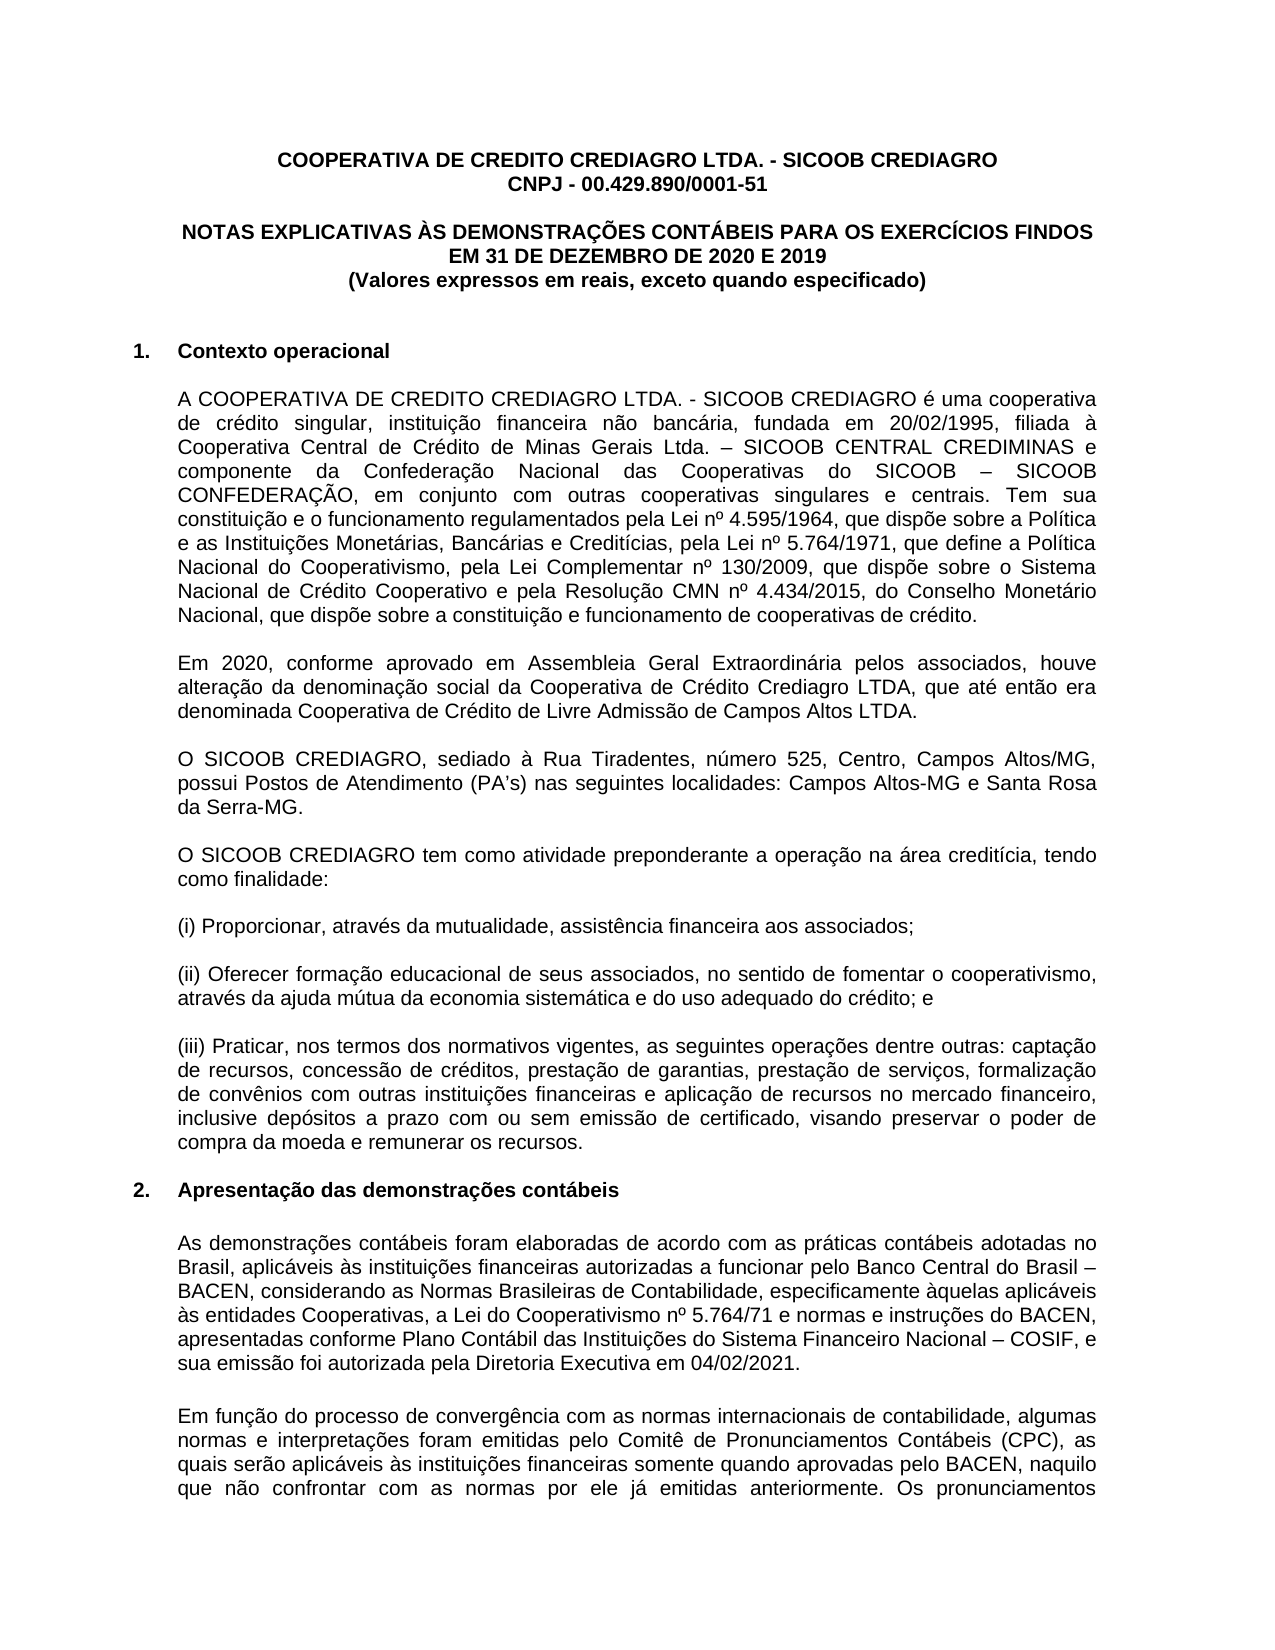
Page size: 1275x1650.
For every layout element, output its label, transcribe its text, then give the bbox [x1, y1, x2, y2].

text NOTAS EXPLICATIVAS ÀS DEMONSTRAÇÕES CONTÁBEIS PARA OS EXERCÍCIOS FINDOS EM 31 DE DEZEMBRO DE 2020 E 2019 [177, 219, 1098, 267]
text A COOPERATIVA DE CREDITO CREDIAGRO LTDA. - SICOOB CREDIAGRO é uma cooperativa de crédito singular, instituição financeira não bancária, fundada em 20/02/1995, filiada à Cooperativa Central de Crédito de Minas Gerais Ltda. – SICOOB CENTRAL CREDIMINAS e componente da Confederação Nacional das Cooperativas do SICOOB – SICOOB CONFEDERAÇÃO, em conjunto com outras cooperativas singulares e centrais. Tem sua constituição e o funcionamento regulamentados pela Lei nº 4.595/1964, que dispõe sobre a Política e as Instituições Monetárias, Bancárias e Creditícias, pela Lei nº 5.764/1971, que define a Política Nacional do Cooperativismo, pela Lei Complementar nº 130/2009, que dispõe sobre o Sistema Nacional de Crédito Cooperativo e pela Resolução CMN nº 4.434/2015, do Conselho Monetário Nacional, que dispõe sobre a constituição e funcionamento de cooperativas de crédito. [177, 387, 1098, 627]
text COOPERATIVA DE CREDITO CREDIAGRO LTDA. - SICOOB CREDIAGRO [177, 148, 1098, 172]
list Apresentação das demonstrações contábeis [133, 1178, 1098, 1202]
text (i) Proporcionar, através da mutualidade, assistência financeira aos associados; [177, 914, 1098, 938]
list Contexto operacional [133, 339, 1098, 363]
text Em 2020, conforme aprovado em Assembleia Geral Extraordinária pelos associados, houve alteração da denominação social da Cooperativa de Crédito Crediagro LTDA, que até então era denominada Cooperativa de Crédito de Livre Admissão de Campos Altos LTDA. [177, 651, 1098, 723]
text (iii) Praticar, nos termos dos normativos vigentes, as seguintes operações dentre outras: captação de recursos, concessão de créditos, prestação de garantias, prestação de serviços, formalização de convênios com outras instituições financeiras e aplicação de recursos no mercado financeiro, inclusive depósitos a prazo com ou sem emissão de certificado, visando preservar o poder de compra da moeda e remunerar os recursos. [177, 1034, 1098, 1154]
text O SICOOB CREDIAGRO, sediado à Rua Tiradentes, número 525, Centro, Campos Altos/MG, possui Postos de Atendimento (PA’s) nas seguintes localidades: Campos Altos-MG e Santa Rosa da Serra-MG. [177, 747, 1098, 818]
text CNPJ - 00.429.890/0001-51 [177, 172, 1098, 196]
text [177, 1404, 1098, 1500]
text (Valores expressos em reais, exceto quando especificado) [177, 267, 1098, 291]
text (ii) Oferecer formação educacional de seus associados, no sentido de fomentar o cooperativismo, através da ajuda mútua da economia sistemática e do uso adequado do crédito; e [177, 962, 1098, 1010]
text As demonstrações contábeis foram elaboradas de acordo com as práticas contábeis adotadas no Brasil, aplicáveis às instituições financeiras autorizadas a funcionar pelo Banco Central do Brasil – BACEN, considerando as Normas Brasileiras de Contabilidade, especificamente àquelas aplicáveis às entidades Cooperativas, a Lei do Cooperativismo nº 5.764/71 e normas e instruções do BACEN, apresentadas conforme Plano Contábil das Instituições do Sistema Financeiro Nacional – COSIF, e sua emissão foi autorizada pela Diretoria Executiva em 04/02/2021. [177, 1231, 1098, 1375]
text O SICOOB CREDIAGRO tem como atividade preponderante a operação na área creditícia, tendo como finalidade: [177, 842, 1098, 890]
